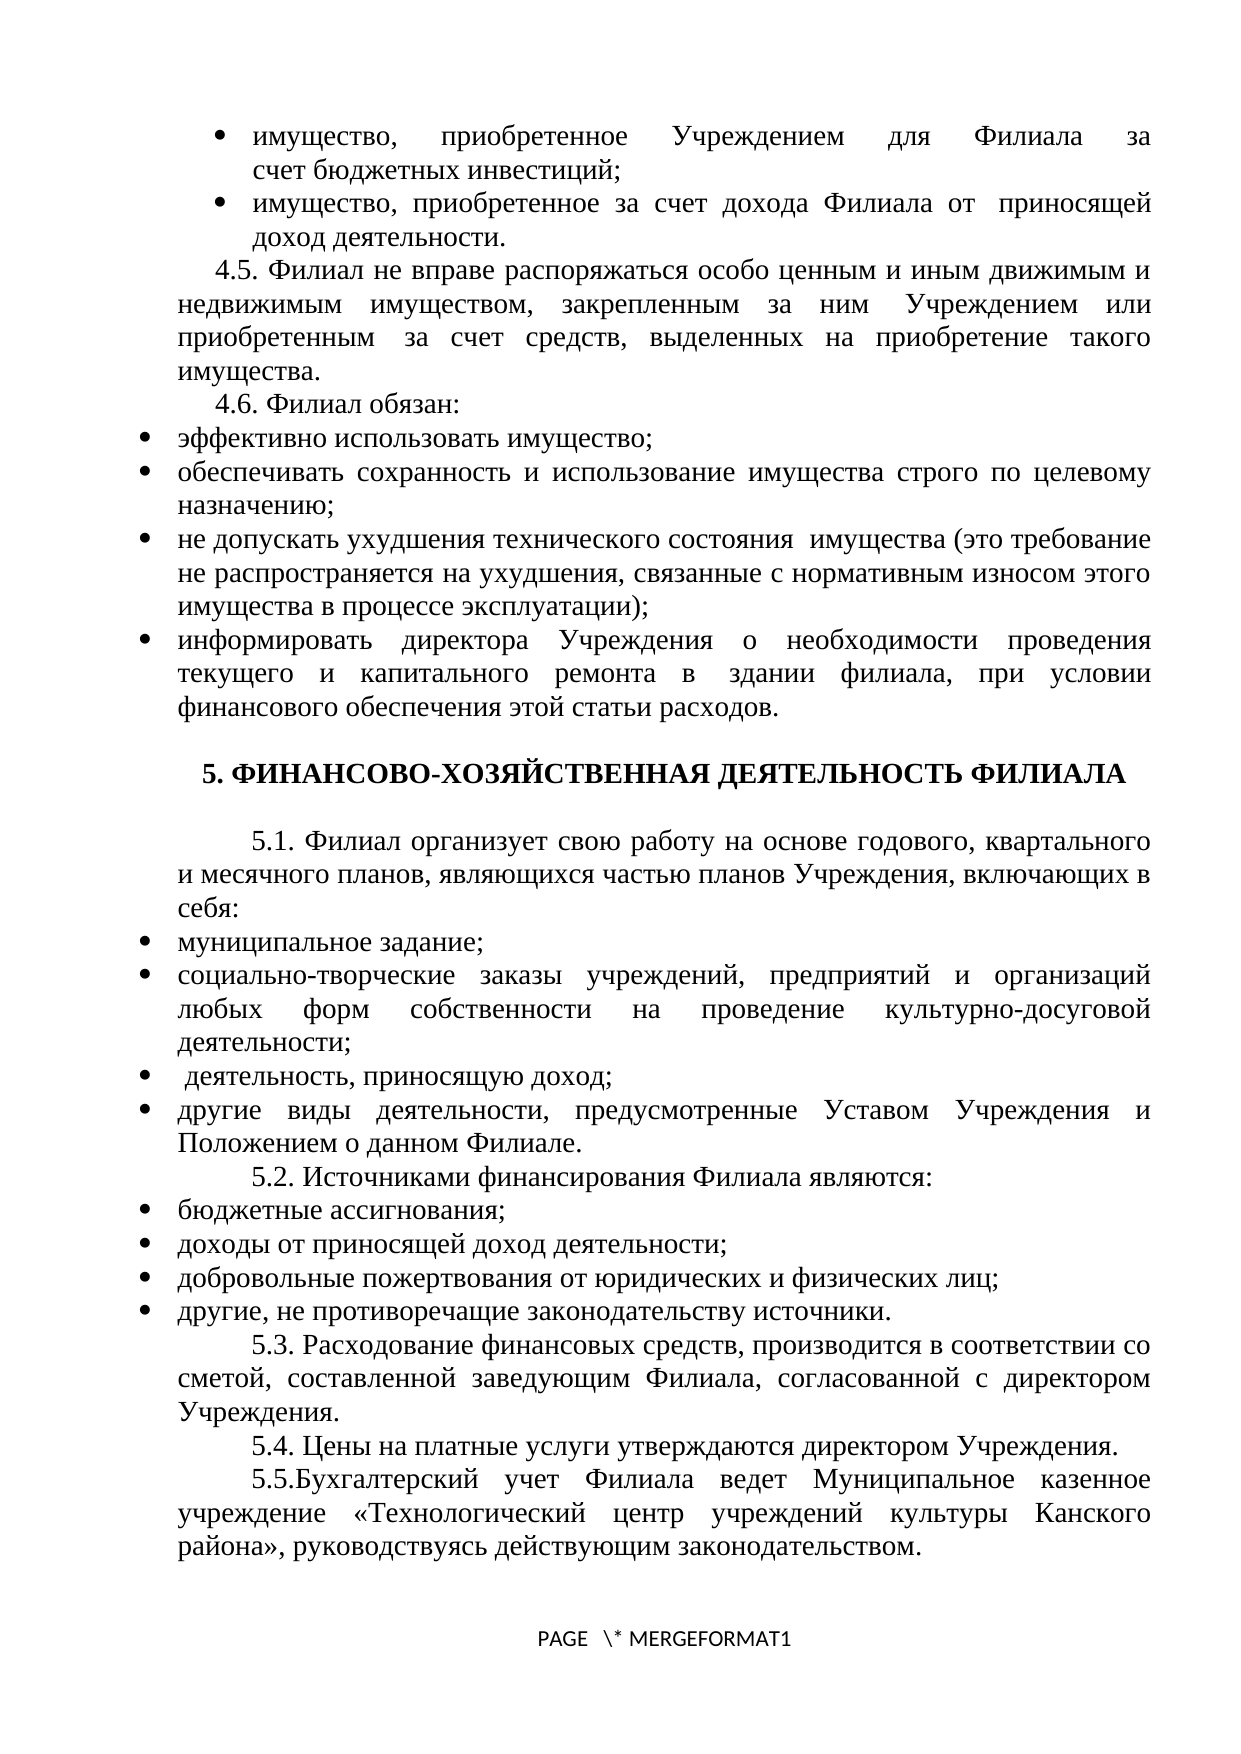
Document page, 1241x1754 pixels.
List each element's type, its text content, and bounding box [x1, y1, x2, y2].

list муниципальное задание; [140, 924, 1152, 957]
list обеспечивать сохранность и использование имущества строго по целевому назначению; [140, 454, 1152, 521]
text 5.5.Бухгалтерский учет Филиала ведет Муниципальное казенное учреждение «Технологический центр учреждений культуры Канского района», руководствуясь действующим законодательством. [177, 1461, 1152, 1562]
text 5.2. Источниками финансирования Филиала являются: [177, 1159, 1152, 1192]
list не допускать ухудшения технического состояния имущества (это требование не распространяется на ухудшения, связанные с нормативным износом этого имущества в процессе эксплуатации); [140, 521, 1152, 622]
text 4.5. Филиал не вправе распоряжаться особо ценным и иным движимым и недвижимым имуществом, закрепленным за ним Учреждением или приобретенным за счет средств, выделенных на приобретение такого имущества. [177, 252, 1152, 387]
list эффективно использовать имущество; [140, 420, 1152, 454]
list социально-творческие заказы учреждений, предприятий и организаций любых форм собственности на проведение культурно-досуговой деятельности; [140, 957, 1152, 1058]
list имущество, приобретенное за счет дохода Филиала от приносящей доход деятельности. [215, 185, 1152, 252]
list другие виды деятельности, предусмотренные Уставом Учреждения и Положением о данном Филиале. [140, 1092, 1152, 1159]
list другие, не противоречащие законодательству источники. [140, 1293, 1152, 1327]
list доходы от приносящей доход деятельности; [140, 1226, 1152, 1260]
text 5.1. Филиал организует свою работу на основе годового, квартального и месячного планов, являющихся частью планов Учреждения, включающих в себя: [177, 823, 1152, 924]
text 5.3. Расходование финансовых средств, производится в соответствии со сметой, составленной заведующим Филиала, согласованной с директором Учреждения. [177, 1327, 1152, 1428]
list имущество, приобретенное Учреждением для Филиала за счет бюджетных инвестиций; [215, 118, 1152, 185]
list информировать директора Учреждения о необходимости проведения текущего и капитального ремонта в здании филиала, при условии финансового обеспечения этой статьи расходов. [140, 622, 1152, 722]
text 5.4. Цены на платные услуги утверждаются директором Учреждения. [177, 1428, 1152, 1461]
text 5. ФИНАНСОВО-ХОЗЯЙСТВЕННАЯ ДЕЯТЕЛЬНОСТЬ ФИЛИАЛА [177, 722, 1152, 789]
text 4.6. Филиал обязан: [177, 387, 1152, 420]
list добровольные пожертвования от юридических и физических лиц; [140, 1260, 1152, 1293]
list бюджетные ассигнования; [140, 1192, 1152, 1226]
list деятельность, приносящую доход; [140, 1058, 1152, 1092]
